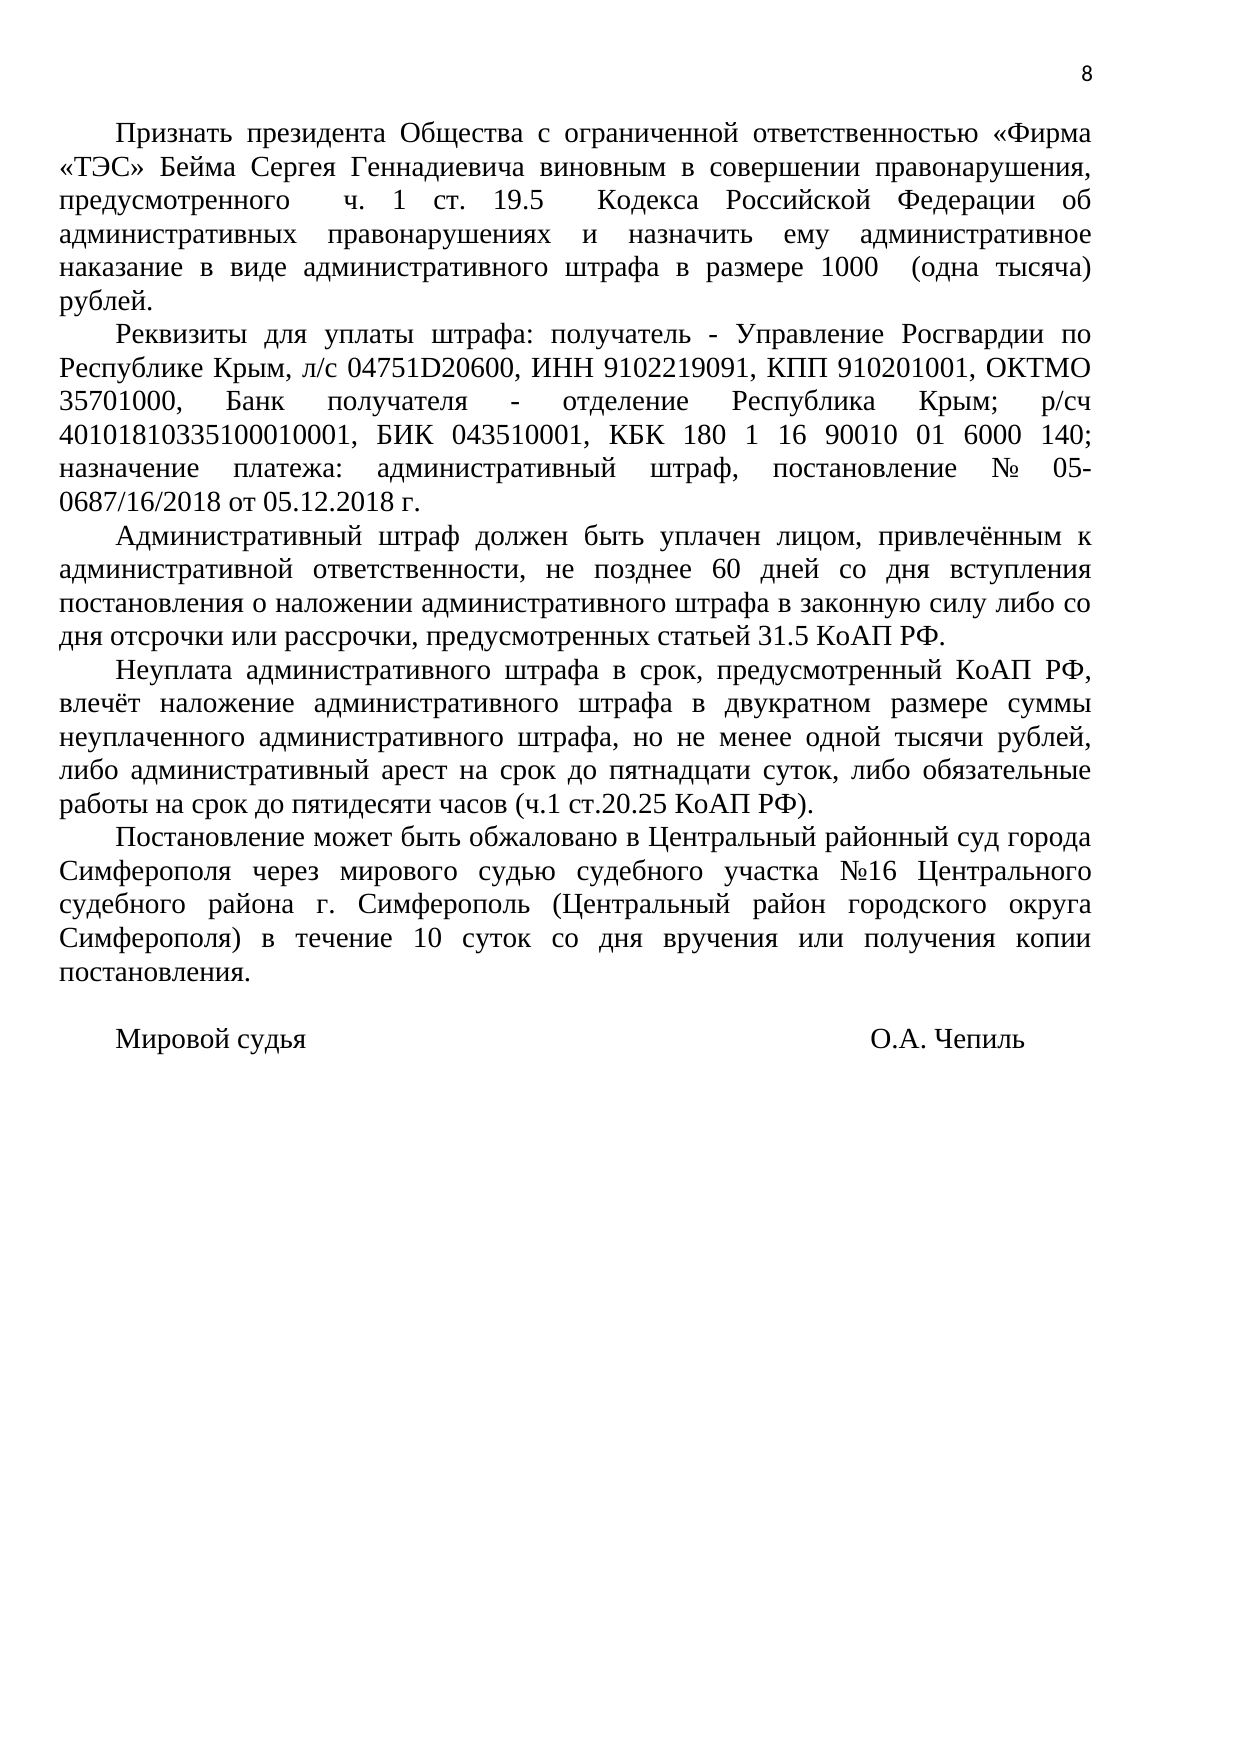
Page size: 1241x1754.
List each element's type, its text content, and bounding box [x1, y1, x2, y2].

text Признать президента Общества с ограниченной ответственностью «Фирма «ТЭС» Бейма Сергея Геннадиевича виновным в совершении правонарушения, предусмотренного ч. 1 ст. 19.5 Кодекса Российской Федерации об административных правонарушениях и назначить ему административное наказание в виде административного штрафа в размере 1000 (одна тысяча) рублей. [59, 115, 1092, 316]
text Неуплата административного штрафа в срок, предусмотренный КоАП РФ, влечёт наложение административного штрафа в двукратном размере суммы неуплаченного административного штрафа, но не менее одной тысячи рублей, либо административный арест на срок до пятнадцати суток, либо обязательные работы на срок до пятидесяти часов (ч.1 ст.20.25 КоАП РФ). [59, 652, 1092, 819]
text Административный штраф должен быть уплачен лицом, привлечённым к административной ответственности, не позднее 60 дней со дня вступления постановления о наложении административного штрафа в законную силу либо со дня отсрочки или рассрочки, предусмотренных статьей 31.5 КоАП РФ. [59, 518, 1092, 652]
text Постановление может быть обжаловано в Центральный районный суд города Симферополя через мирового судью судебного участка №16 Центрального судебного района г. Симферополь (Центральный район городского округа Симферополя) в течение 10 суток со дня вручения или получения копии постановления. [59, 819, 1092, 987]
text Реквизиты для уплаты штрафа: получатель - Управление Росгвардии по Республике Крым, л/с 04751D20600, ИНН 9102219091, КПП 910201001, ОКТМО 35701000, Банк получателя - отделение Республика Крым; р/сч 40101810335100010001, БИК 043510001, КБК 180 1 16 90010 01 6000 140; назначение платежа: административный штраф, постановление № 05-0687/16/2018 от 05.12.2018 г. [59, 316, 1092, 518]
text Мировой судья О.А. Чепиль [59, 1021, 1092, 1054]
